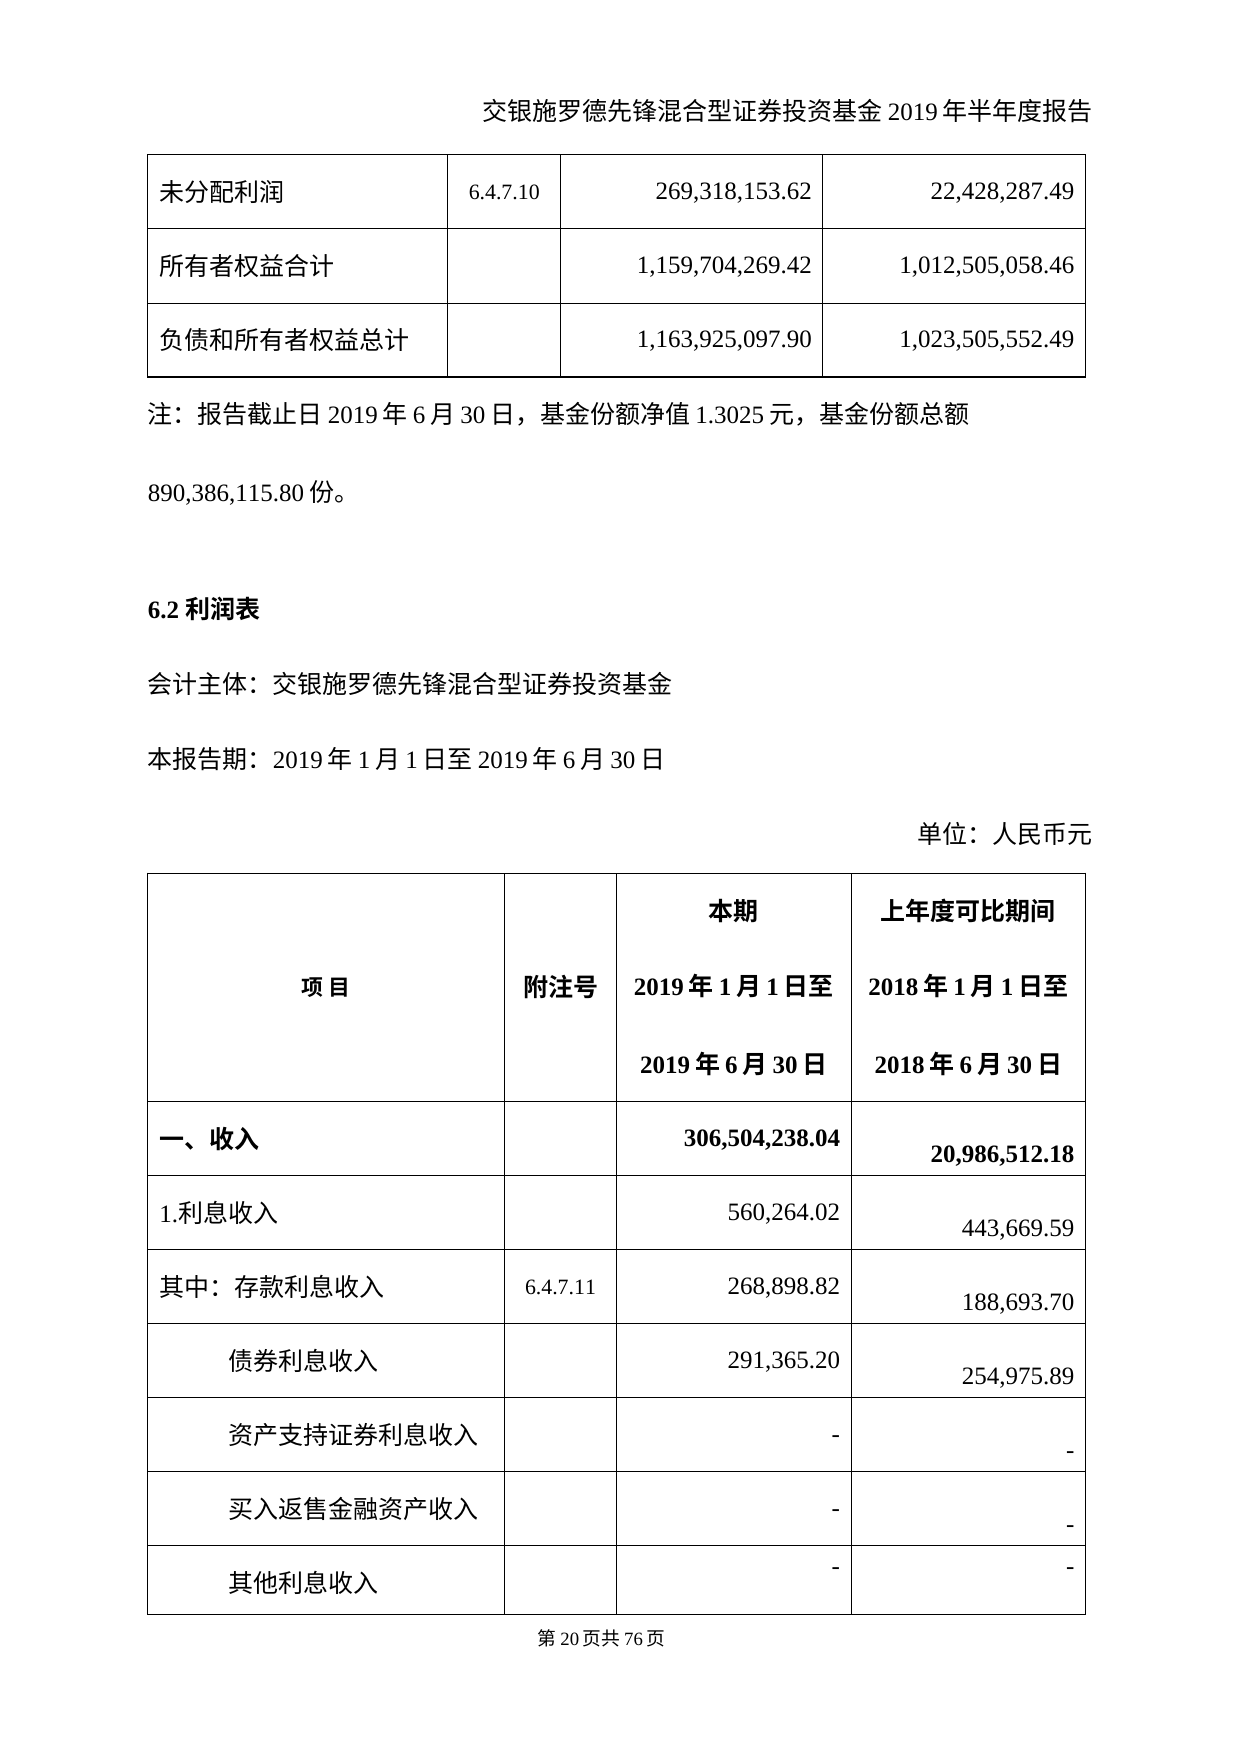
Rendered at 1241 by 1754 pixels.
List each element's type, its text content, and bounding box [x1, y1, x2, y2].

text 会计主体：交银施罗德先锋混合型证券投资基金 [148, 650, 1092, 715]
table_cell 一、收入 [148, 1102, 504, 1175]
table_cell 买入返售金融资产收入 [148, 1472, 504, 1545]
table_cell 1,163,925,097.90 [561, 304, 822, 376]
table_cell - [852, 1398, 1085, 1471]
table_cell 560,264.02 [617, 1176, 851, 1249]
table_cell 1,159,704,269.42 [561, 229, 822, 302]
table_cell 268,898.82 [617, 1250, 851, 1323]
text 单位：人民币元 [149, 801, 1092, 866]
table_cell 资产支持证券利息收入 [148, 1398, 504, 1471]
table_cell [448, 229, 560, 302]
table_cell 所有者权益合计 [148, 229, 447, 302]
table_cell 1.利息收入 [148, 1176, 504, 1249]
table_header 项 目 [148, 874, 504, 1101]
table_cell 6.4.7.11 [505, 1250, 616, 1323]
table_cell 20,986,512.18 [852, 1102, 1085, 1175]
text 本报告期：2019年1月1日至2019年6月30日 [148, 725, 1092, 790]
subtitle 6.2 利润表 [148, 575, 1092, 640]
table_cell 6.4.7.10 [448, 155, 560, 228]
text 注：报告截止日2019年6月30日，基金份额净值1.3025元，基金份额总额890,386,115.80份。 [148, 381, 1092, 523]
table_cell [505, 1398, 616, 1471]
table_cell 269,318,153.62 [561, 155, 822, 228]
table_cell [448, 304, 560, 376]
table_header 附注号 [505, 874, 616, 1101]
table_cell 1,023,505,552.49 [823, 304, 1085, 376]
table_cell - [852, 1546, 1085, 1614]
table_header 上年度可比期间 2018年1月1日至2018年6月30日 [852, 874, 1085, 1101]
table_cell 其他利息收入 [148, 1546, 504, 1614]
table_cell 443,669.59 [852, 1176, 1085, 1249]
table_cell 291,365.20 [617, 1324, 851, 1397]
table_cell 债券利息收入 [148, 1324, 504, 1397]
table_cell - [617, 1546, 851, 1614]
table_cell [505, 1546, 616, 1614]
table_cell 188,693.70 [852, 1250, 1085, 1323]
table_cell [505, 1102, 616, 1175]
table_cell 未分配利润 [148, 155, 447, 228]
table_cell - [617, 1398, 851, 1471]
table_cell 254,975.89 [852, 1324, 1085, 1397]
table_cell - [617, 1472, 851, 1545]
table_cell 306,504,238.04 [617, 1102, 851, 1175]
table_cell - [852, 1472, 1085, 1545]
table_header 本期 2019年1月1日至2019年6月30日 [617, 874, 851, 1101]
table_cell [505, 1176, 616, 1249]
table_cell [505, 1324, 616, 1397]
table_cell 负债和所有者权益总计 [148, 304, 447, 376]
table_cell 22,428,287.49 [823, 155, 1085, 228]
table_cell 1,012,505,058.46 [823, 229, 1085, 302]
table_cell [505, 1472, 616, 1545]
table_cell 其中：存款利息收入 [148, 1250, 504, 1323]
